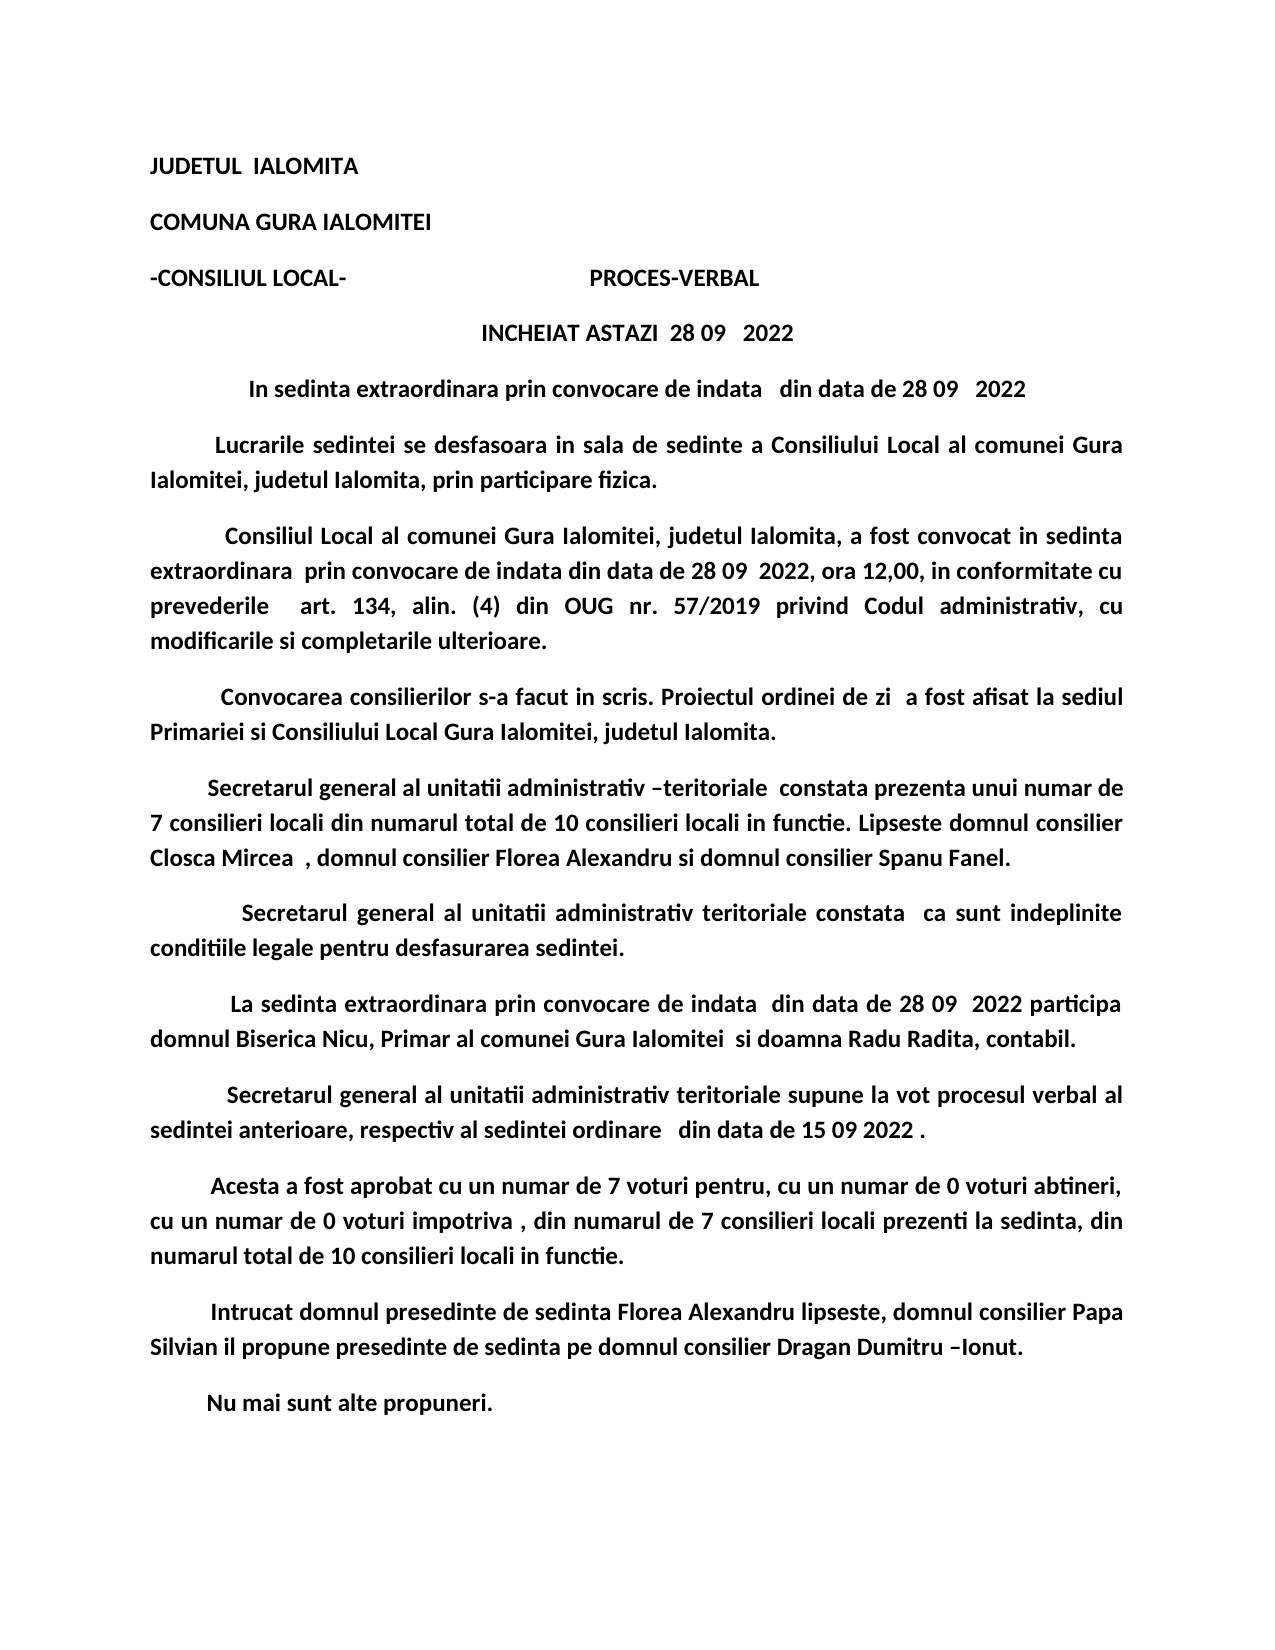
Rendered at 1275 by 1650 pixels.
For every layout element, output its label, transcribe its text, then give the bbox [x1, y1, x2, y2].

text JUDETUL IALOMITA [150, 150, 1125, 181]
text INCHEIAT ASTAZI 28 09 2022 [150, 317, 1125, 348]
text Acesta a fost aprobat cu un numar de 7 voturi pentru, cu un numar de 0 voturi abtineri, cu un numar de 0 voturi impotriva , din numarul de 7 consilieri locali prezenti la sedinta, din numarul total de 10 consilieri locali in functie. [150, 1170, 1125, 1271]
text Consiliul Local al comunei Gura Ialomitei, judetul Ialomita, a fost convocat in sedinta extraordinara prin convocare de indata din data de 28 09 2022, ora 12,00, in conformitate cu prevederile art. 134, alin. (4) din OUG nr. 57/2019 privind Codul administrativ, cu modificarile si completarile ulterioare. [150, 520, 1125, 656]
text Intrucat domnul presedinte de sedinta Florea Alexandru lipseste, domnul consilier Papa Silvian il propune presedinte de sedinta pe domnul consilier Dragan Dumitru –Ionut. [150, 1296, 1125, 1361]
text La sedinta extraordinara prin convocare de indata din data de 28 09 2022 participa domnul Biserica Nicu, Primar al comunei Gura Ialomitei si doamna Radu Radita, contabil. [150, 988, 1125, 1054]
text Secretarul general al unitatii administrativ teritoriale constata ca sunt indeplinite conditiile legale pentru desfasurarea sedintei. [150, 897, 1125, 963]
text -CONSILIUL LOCAL- PROCES-VERBAL [150, 262, 1125, 292]
text Convocarea consilierilor s-a facut in scris. Proiectul ordinei de zi a fost afisat la sediul Primariei si Consiliului Local Gura Ialomitei, judetul Ialomita. [150, 681, 1125, 746]
text Lucrarile sedintei se desfasoara in sala de sedinte a Consiliului Local al comunei Gura Ialomitei, judetul Ialomita, prin participare fizica. [150, 429, 1125, 495]
text COMUNA GURA IALOMITEI [150, 206, 1125, 236]
text In sedinta extraordinara prin convocare de indata din data de 28 09 2022 [150, 373, 1125, 404]
text Secretarul general al unitatii administrativ –teritoriale constata prezenta unui numar de 7 consilieri locali din numarul total de 10 consilieri locali in functie. Lipseste domnul consilier Closca Mircea , domnul consilier Florea Alexandru si domnul consilier Spanu Fanel. [150, 772, 1125, 872]
text Nu mai sunt alte propuneri. [150, 1387, 1125, 1417]
text Secretarul general al unitatii administrativ teritoriale supune la vot procesul verbal al sedintei anterioare, respectiv al sedintei ordinare din data de 15 09 2022 . [150, 1079, 1125, 1145]
